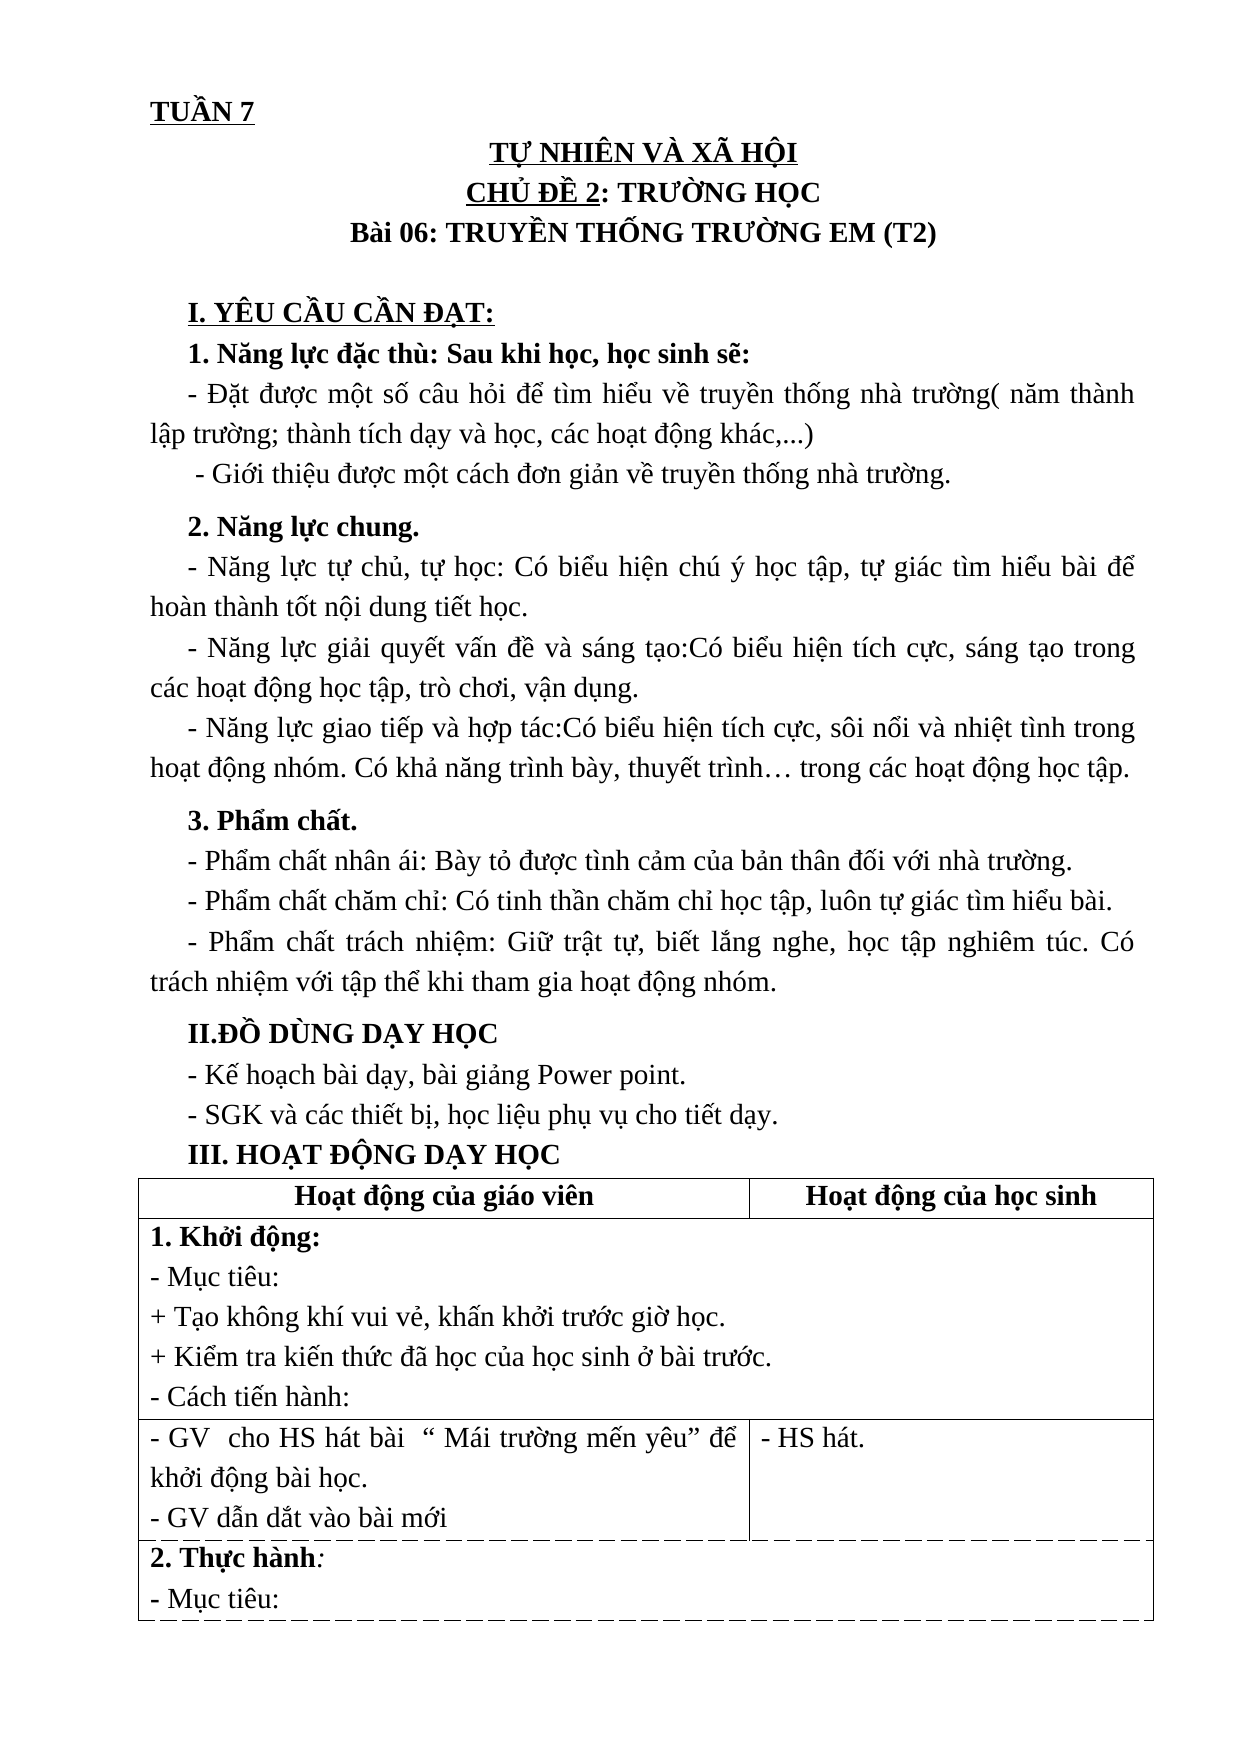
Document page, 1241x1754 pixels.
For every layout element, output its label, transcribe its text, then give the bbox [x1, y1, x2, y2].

text - Phẩm chất trách nhiệm: Giữ trật tự, biết lắng nghe, học tập nghiêm túc. Có trách nhiệm với tập thể khi tham gia hoạt động nhóm. [150, 924, 1137, 997]
text - Năng lực tự chủ, tự học: Có biểu hiện chú ý học tập, tự giác tìm hiểu bài để hoàn thành tốt nội dung tiết học. [150, 549, 1137, 623]
text 1. Năng lực đặc thù: Sau khi học, học sinh sẽ: [150, 336, 1137, 369]
text - Giới thiệu được một cách đơn giản về truyền thống nhà trường. [150, 456, 1137, 490]
text TỰ NHIÊN VÀ XÃ HỘI [150, 135, 1137, 168]
table_cell - GV cho HS hát bài “ Mái trường mến yêu” để khởi động bài học. - GV dẫn dắt vào bài mới [139, 1420, 749, 1539]
text III. HOẠT ĐỘNG DẠY HỌC [150, 1137, 1137, 1171]
table_cell 1. Khởi động: - Mục tiêu: + Tạo không khí vui vẻ, khấn khởi trước giờ học. + Kiểm tra kiến thức đã học của học sinh ở bài trước. - Cách tiến hành: [139, 1219, 1153, 1419]
text - Phẩm chất nhân ái: Bày tỏ được tình cảm của bản thân đối với nhà trường. [150, 843, 1137, 877]
text - Kế hoạch bài dạy, bài giảng Power point. [150, 1057, 1137, 1090]
table_header Hoạt động của học sinh [750, 1179, 1153, 1218]
text - Đặt được một số câu hỏi để tìm hiểu về truyền thống nhà trường( năm thành lập trường; thành tích dạy và học, các hoạt động khác,...) [150, 376, 1137, 450]
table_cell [139, 1540, 1153, 1620]
text TUẦN 7 [150, 94, 1137, 128]
table_header Hoạt động của giáo viên [139, 1179, 749, 1218]
text 3. Phẩm chất. [150, 803, 1137, 837]
text - Năng lực giao tiếp và hợp tác:Có biểu hiện tích cực, sôi nổi và nhiệt tình trong hoạt động nhóm. Có khả năng trình bày, thuyết trình… trong các hoạt động học tập. [150, 710, 1137, 784]
text CHỦ ĐỀ 2: TRƯỜNG HỌC [150, 175, 1137, 208]
text - Năng lực giải quyết vấn đề và sáng tạo:Có biểu hiện tích cực, sáng tạo trong các hoạt động học tập, trò chơi, vận dụng. [150, 630, 1137, 703]
text Bài 06: TRUYỀN THỐNG TRƯỜNG EM (T2) [150, 215, 1137, 249]
text 2. Năng lực chung. [150, 509, 1137, 543]
text II.ĐỒ DÙNG DẠY HỌC [150, 1017, 1137, 1050]
text - Phẩm chất chăm chỉ: Có tinh thần chăm chỉ học tập, luôn tự giác tìm hiểu bài. [150, 883, 1137, 917]
text I. YÊU CẦU CẦN ĐẠT: [150, 296, 1137, 329]
text - SGK và các thiết bị, học liệu phụ vụ cho tiết dạy. [150, 1097, 1137, 1131]
table_cell - HS hát. [750, 1420, 1153, 1539]
